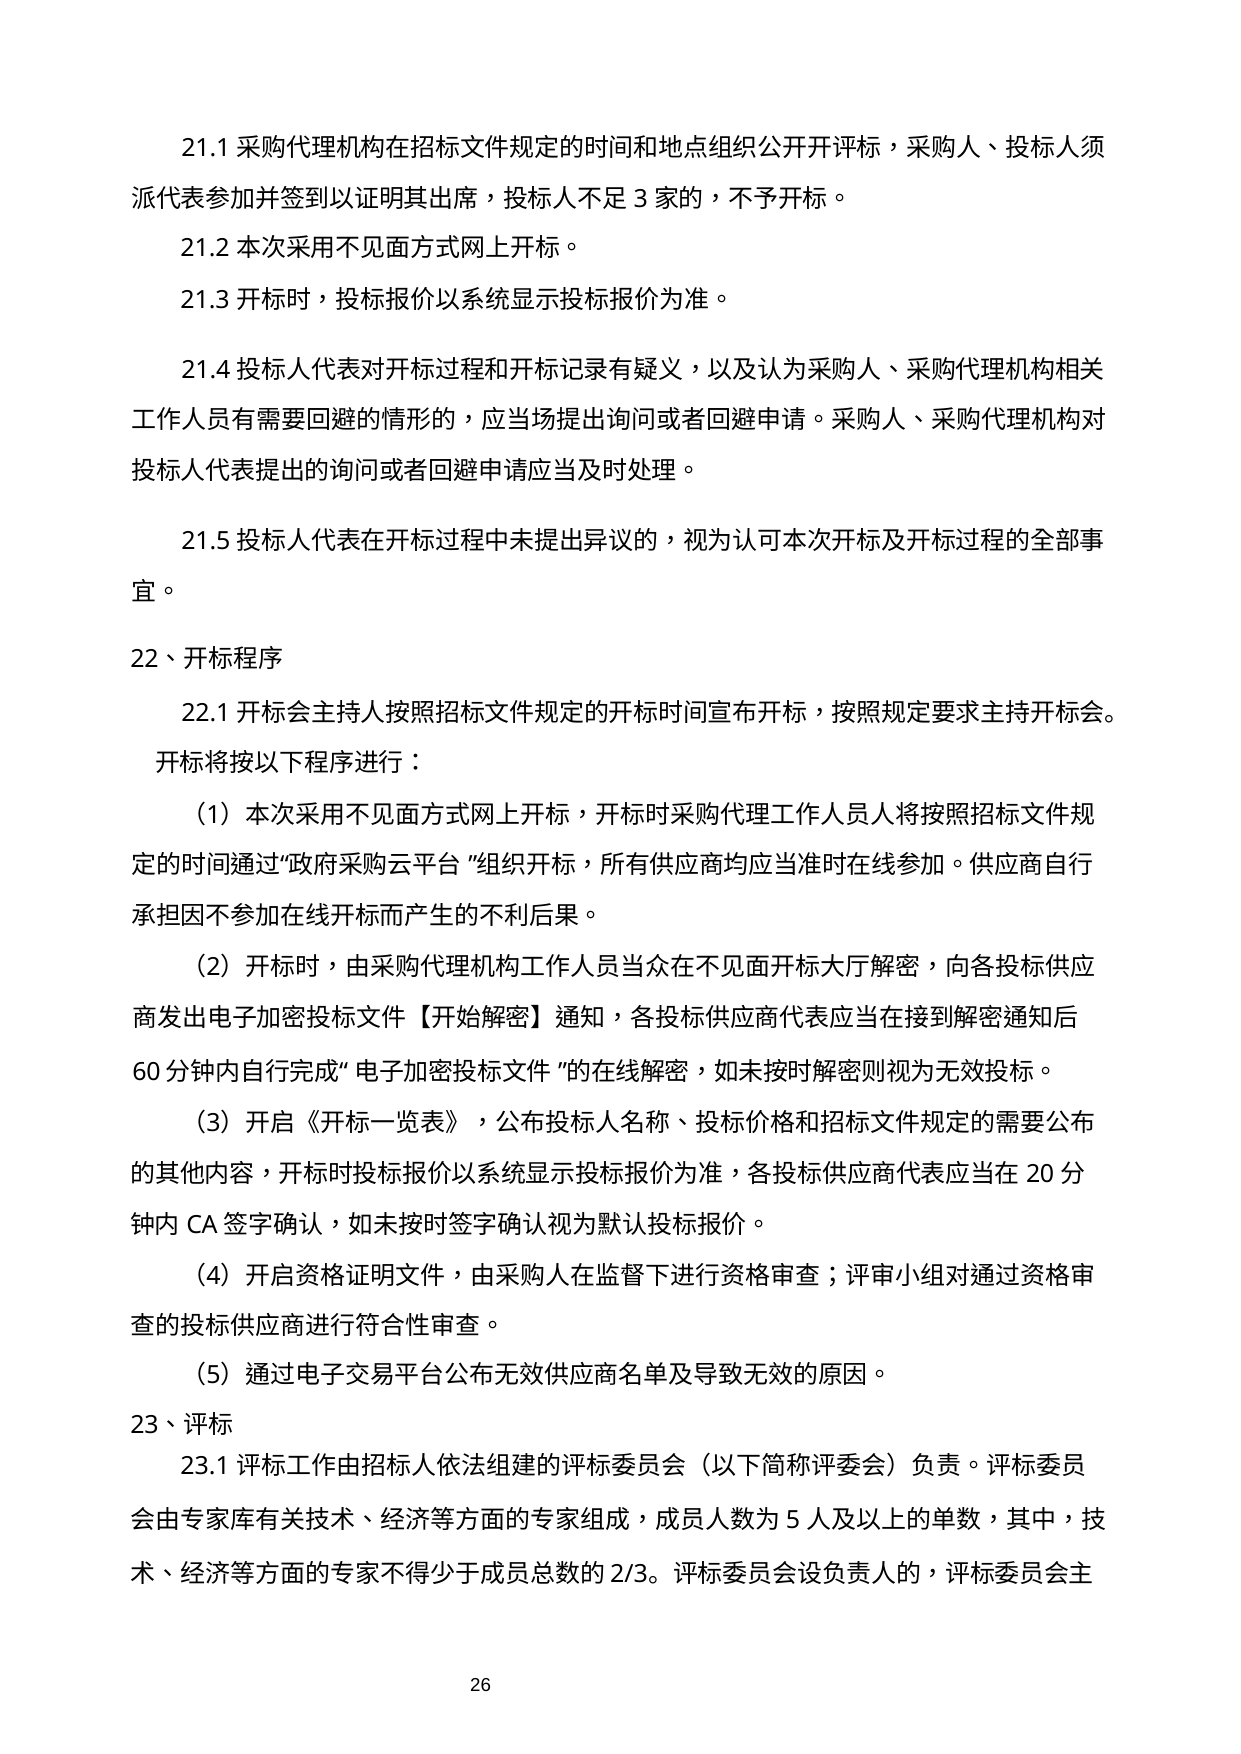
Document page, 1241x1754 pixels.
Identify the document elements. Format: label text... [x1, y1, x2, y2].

text 21.1 采购代理机构在招标文件规定的时间和地点组织公开开评标，采购人、投标人须派代表参加并签到以证明其出席，投标人不足 3 家的，不予开标。 [131, 130, 1107, 215]
text 21.4 投标人代表对开标过程和开标记录有疑义，以及认为采购人、采购代理机构相关工作人员有需要回避的情形的，应当场提出询问或者回避申请。采购人、采购代理机构对投标人代表提出的询问或者回避申请应当及时处理。 [131, 351, 1107, 487]
text （2）开标时，由采购代理机构工作人员当众在不见面开标大厅解密，向各投标供应商发出电子加密投标文件【开始解密】通知，各投标供应商代表应当在接到解密通知后 60分钟内自行完成“ 电子加密投标文件 ”的在线解密，如未按时解密则视为无效投标。 [132, 949, 1102, 1087]
text （1）本次采用不见面方式网上开标，开标时采购代理工作人员人将按照招标文件规定的时间通过“政府采购云平台 ”组织开标，所有供应商均应当准时在线参加。供应商自行承担因不参加在线开标而产生的不利后果。 [131, 796, 1102, 932]
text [130, 1448, 1107, 1589]
text 23、评标 [130, 1408, 1110, 1439]
text 21.2 本次采用不见面方式网上开标。 [180, 231, 1110, 262]
text 22.1 开标会主持人按照招标文件规定的开标时间宣布开标，按照规定要求主持开标会。 [131, 692, 1107, 729]
text 21.3 开标时，投标报价以系统显示投标报价为准。 [180, 281, 1110, 316]
text （5）通过电子交易平台公布无效供应商名单及导致无效的原因。 [181, 1359, 1110, 1390]
text （4）开启资格证明文件，由采购人在监督下进行资格审查；评审小组对通过资格审查的投标供应商进行符合性审查。 [130, 1257, 1102, 1342]
text 开标将按以下程序进行： [130, 746, 1110, 777]
text 21.5 投标人代表在开标过程中未提出异议的，视为认可本次开标及开标过程的全部事宜。 [131, 522, 1107, 607]
text （3）开启《开标一览表》，公布投标人名称、投标价格和招标文件规定的需要公布的其他内容，开标时投标报价以系统显示投标报价为准，各投标供应商代表应当在 20 分钟内 CA 签字确认，如未按时签字确认视为默认投标报价。 [130, 1105, 1102, 1241]
text 22、开标程序 [130, 643, 1110, 674]
